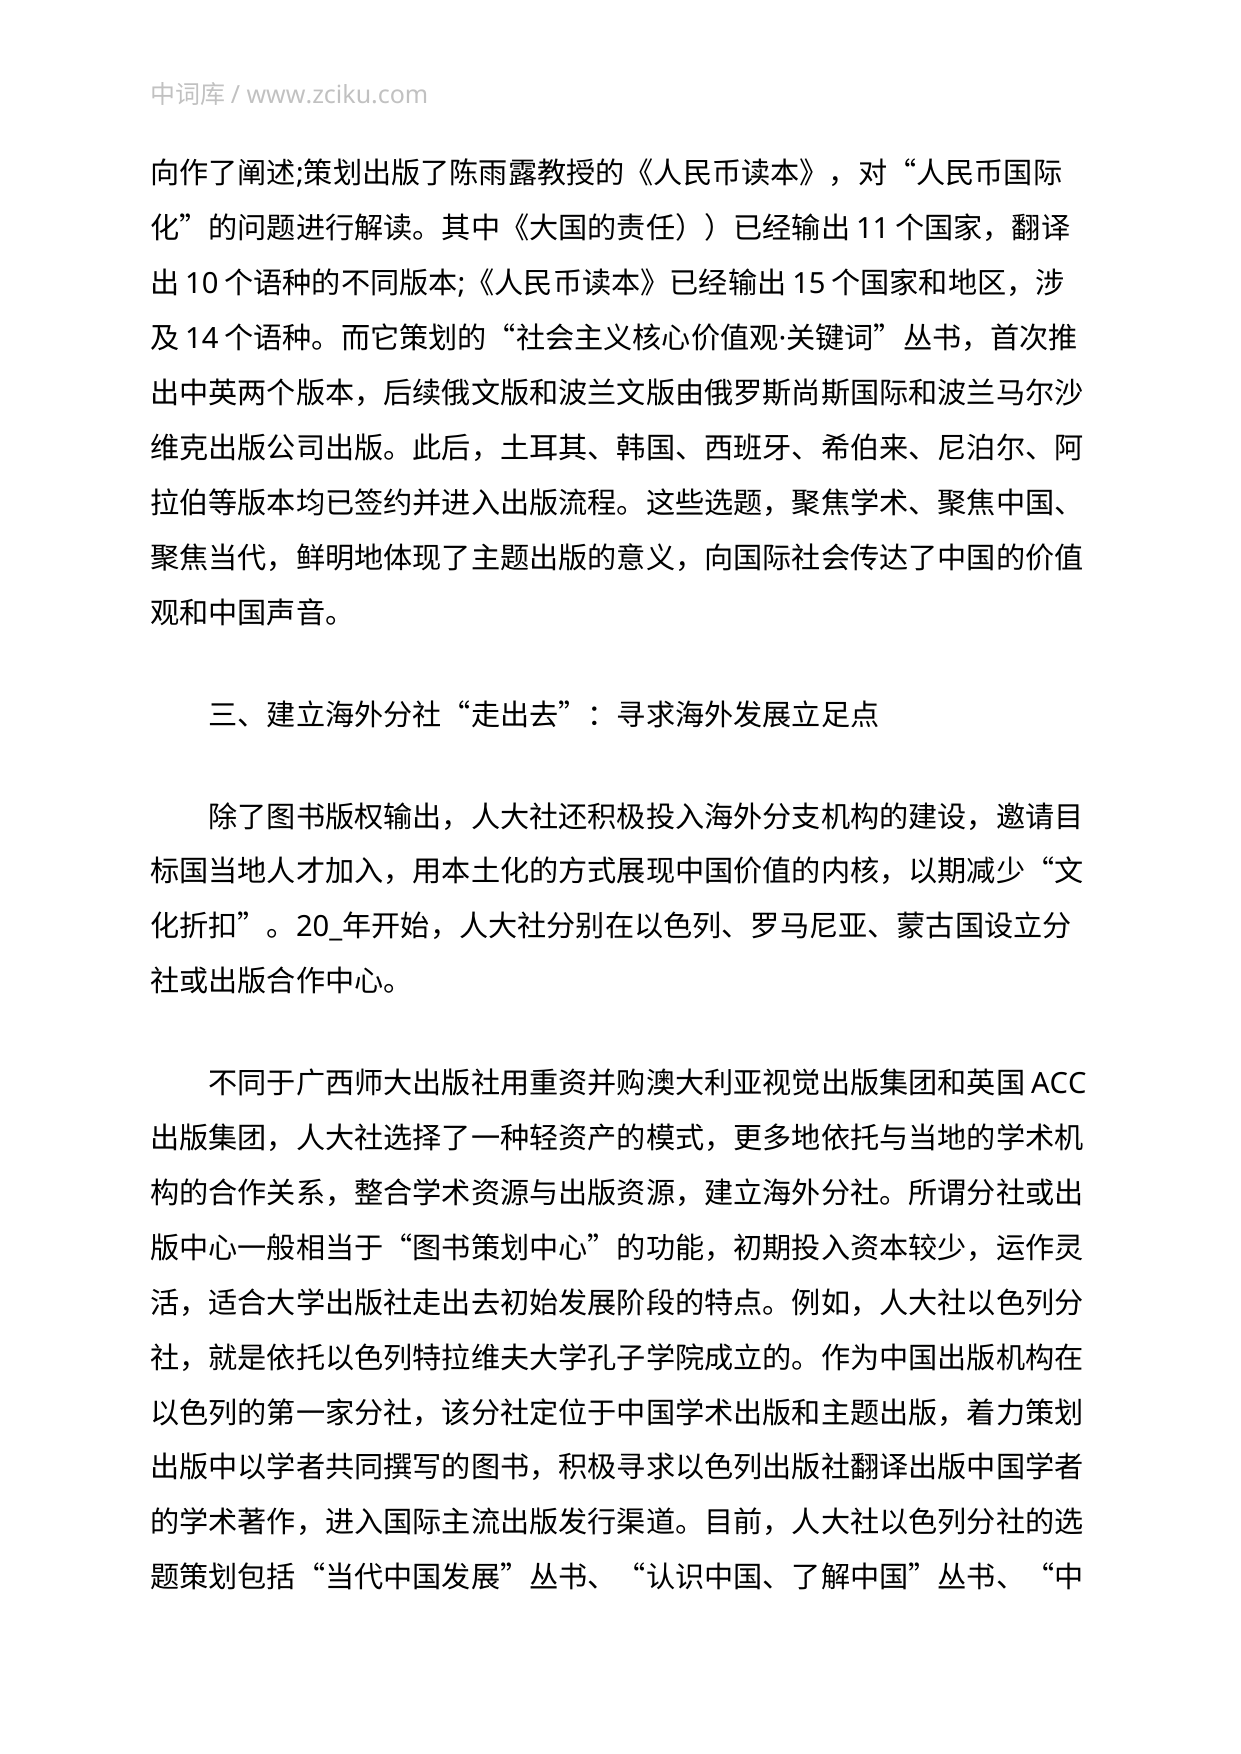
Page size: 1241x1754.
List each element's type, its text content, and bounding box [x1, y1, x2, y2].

text 三、建立海外分社“走出去”：寻求海外发展立足点 [150, 691, 1090, 734]
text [150, 1060, 1090, 1596]
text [150, 150, 1090, 632]
text 除了图书版权输出，人大社还积极投入海外分支机构的建设，邀请目标国当地人才加入，用本土化的方式展现中国价值的内核，以期减少“文化折扣”。20_年开始，人大社分别在以色列、罗马尼亚、蒙古国设立分社或出版合作中心。 [150, 793, 1090, 1000]
